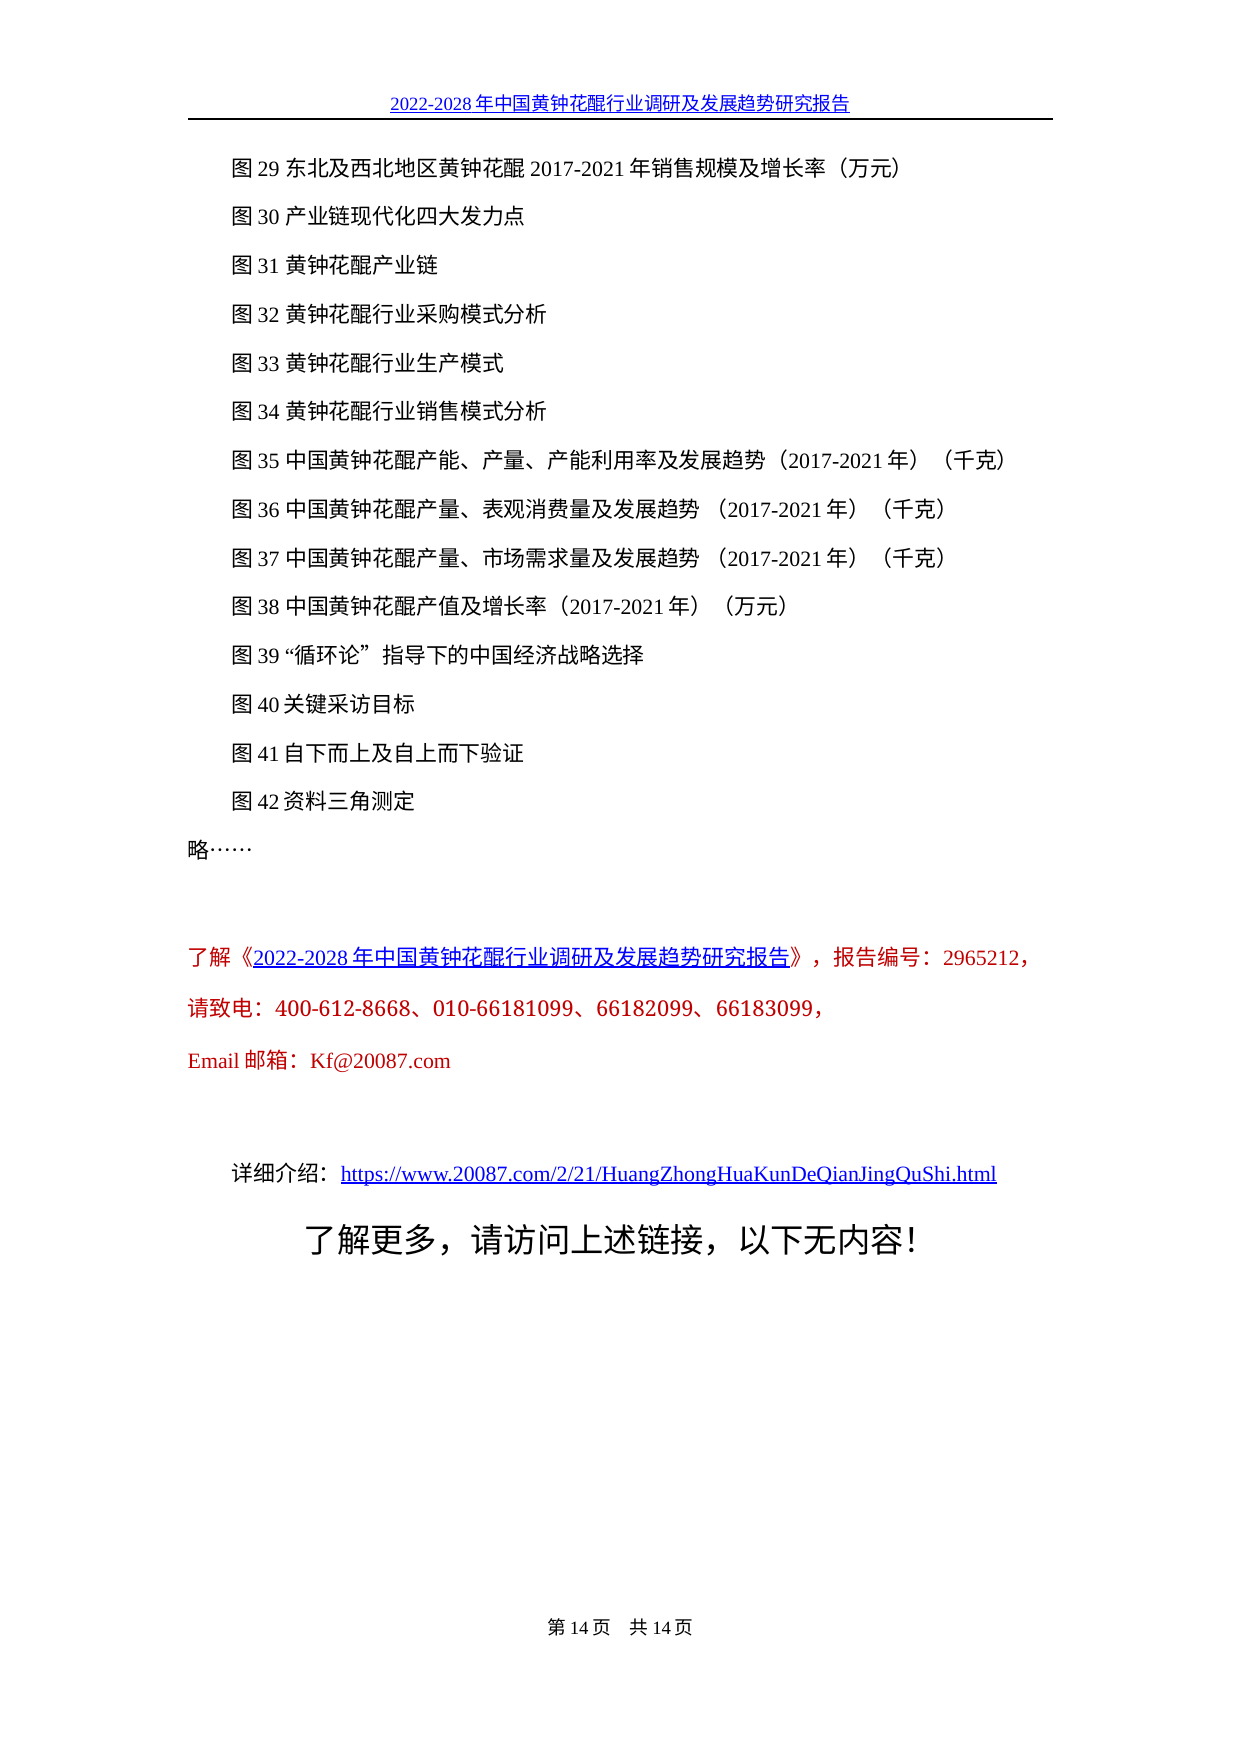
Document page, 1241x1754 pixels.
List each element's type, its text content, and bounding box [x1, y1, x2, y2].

text Email邮箱：Kf@20087.com [187, 1042, 1053, 1075]
text 了解《2022-2028年中国黄钟花醌行业调研及发展趋势研究报告》，报告编号：2965212， [187, 939, 1053, 972]
title 了解更多，请访问上述链接，以下无内容！ [187, 1205, 1053, 1270]
text 请致电：400-612-8668、010-66181099、66182099、66183099， [187, 991, 1053, 1023]
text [187, 150, 1053, 865]
text 详细介绍：https://www.20087.com/2/21/HuangZhongHuaKunDeQianJingQuShi.html [187, 1155, 1053, 1188]
